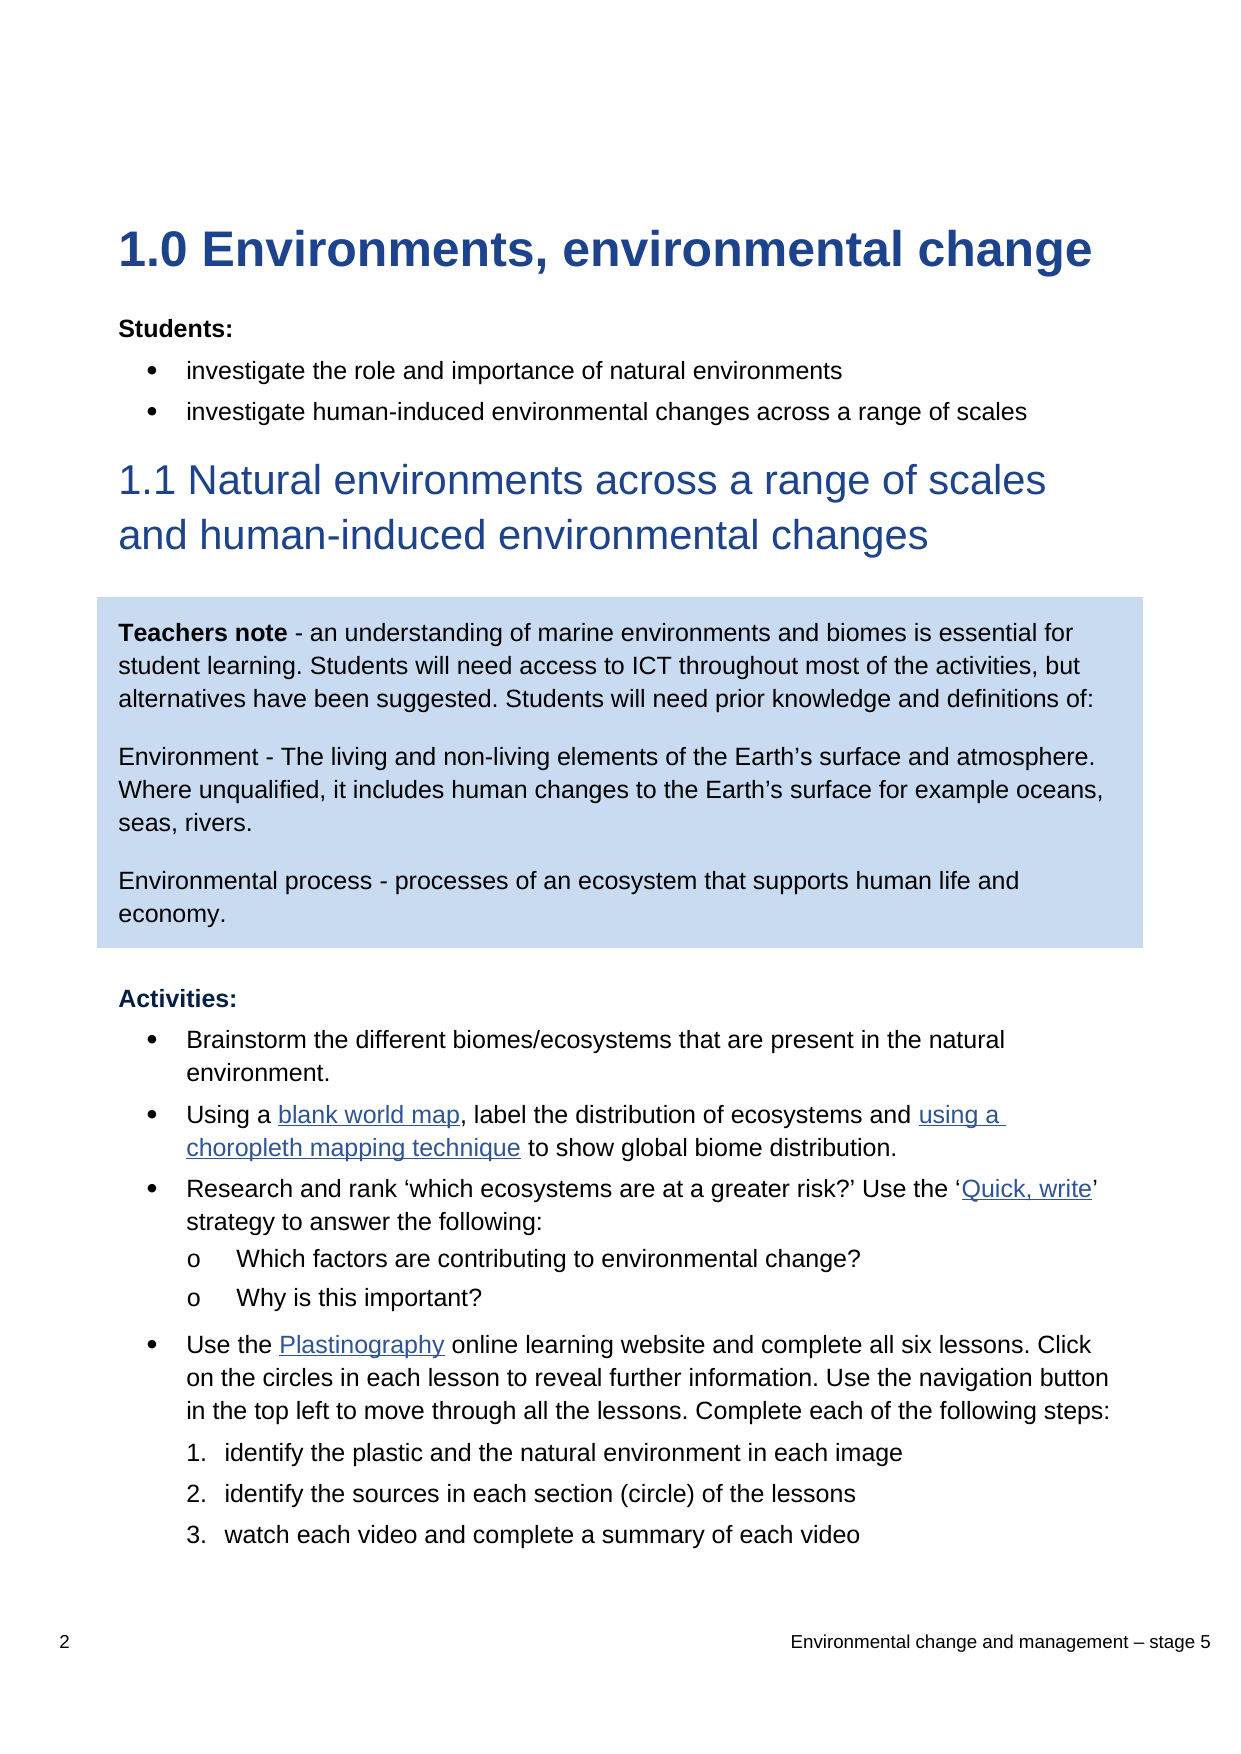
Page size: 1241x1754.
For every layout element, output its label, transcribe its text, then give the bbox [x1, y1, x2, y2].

list Use the Plastinography online learning website and complete all six lessons. Click on the circles in each lesson to reveal further information. Use the navigation button in the top left to move through all the lessons. Complete each of the following steps: [148, 1330, 1122, 1425]
list Research and rank ‘which ecosystems are at a greater risk?’ Use the ‘Quick, write’ strategy to answer the following: [148, 1174, 1122, 1236]
list Using a blank world map, label the distribution of ecosystems and using a choropleth mapping technique to show global biome distribution. [148, 1100, 1122, 1162]
list Which factors are contributing to environmental change? [186, 1244, 1122, 1275]
list identify the sources in each section (circle) of the lessons [186, 1479, 1122, 1508]
list identify the plastic and the natural environment in each image [186, 1438, 1122, 1466]
text Environment - The living and non-living elements of the Earth’s surface and atmosphere. Where unqualified, it includes human changes to the Earth’s surface for example oceans, seas, rivers. [97, 714, 1143, 836]
list watch each video and complete a summary of each video [186, 1520, 1122, 1549]
subtitle Activities: [118, 984, 1122, 1013]
text Teachers note - an understanding of marine environments and biomes is essential for student learning. Students will need access to ICT throughout most of the activities, but alternatives have been suggested. Students will need prior knowledge and definitions of: [97, 597, 1143, 712]
text Students: [118, 314, 1122, 343]
list Brainstorm the different biomes/ecosystems that are present in the natural environment. [148, 1025, 1122, 1087]
subtitle 1.1 Natural environments across a range of scales and human-induced environmental changes [118, 455, 1122, 558]
list investigate human-induced environmental changes across a range of scales [148, 397, 1122, 426]
list investigate the role and importance of natural environments [148, 356, 1122, 384]
text Environmental process - processes of an ecosystem that supports human life and economy. [97, 839, 1143, 948]
list Why is this important? [186, 1283, 1122, 1314]
subtitle 1.0 Environments, environmental change [118, 219, 1122, 277]
